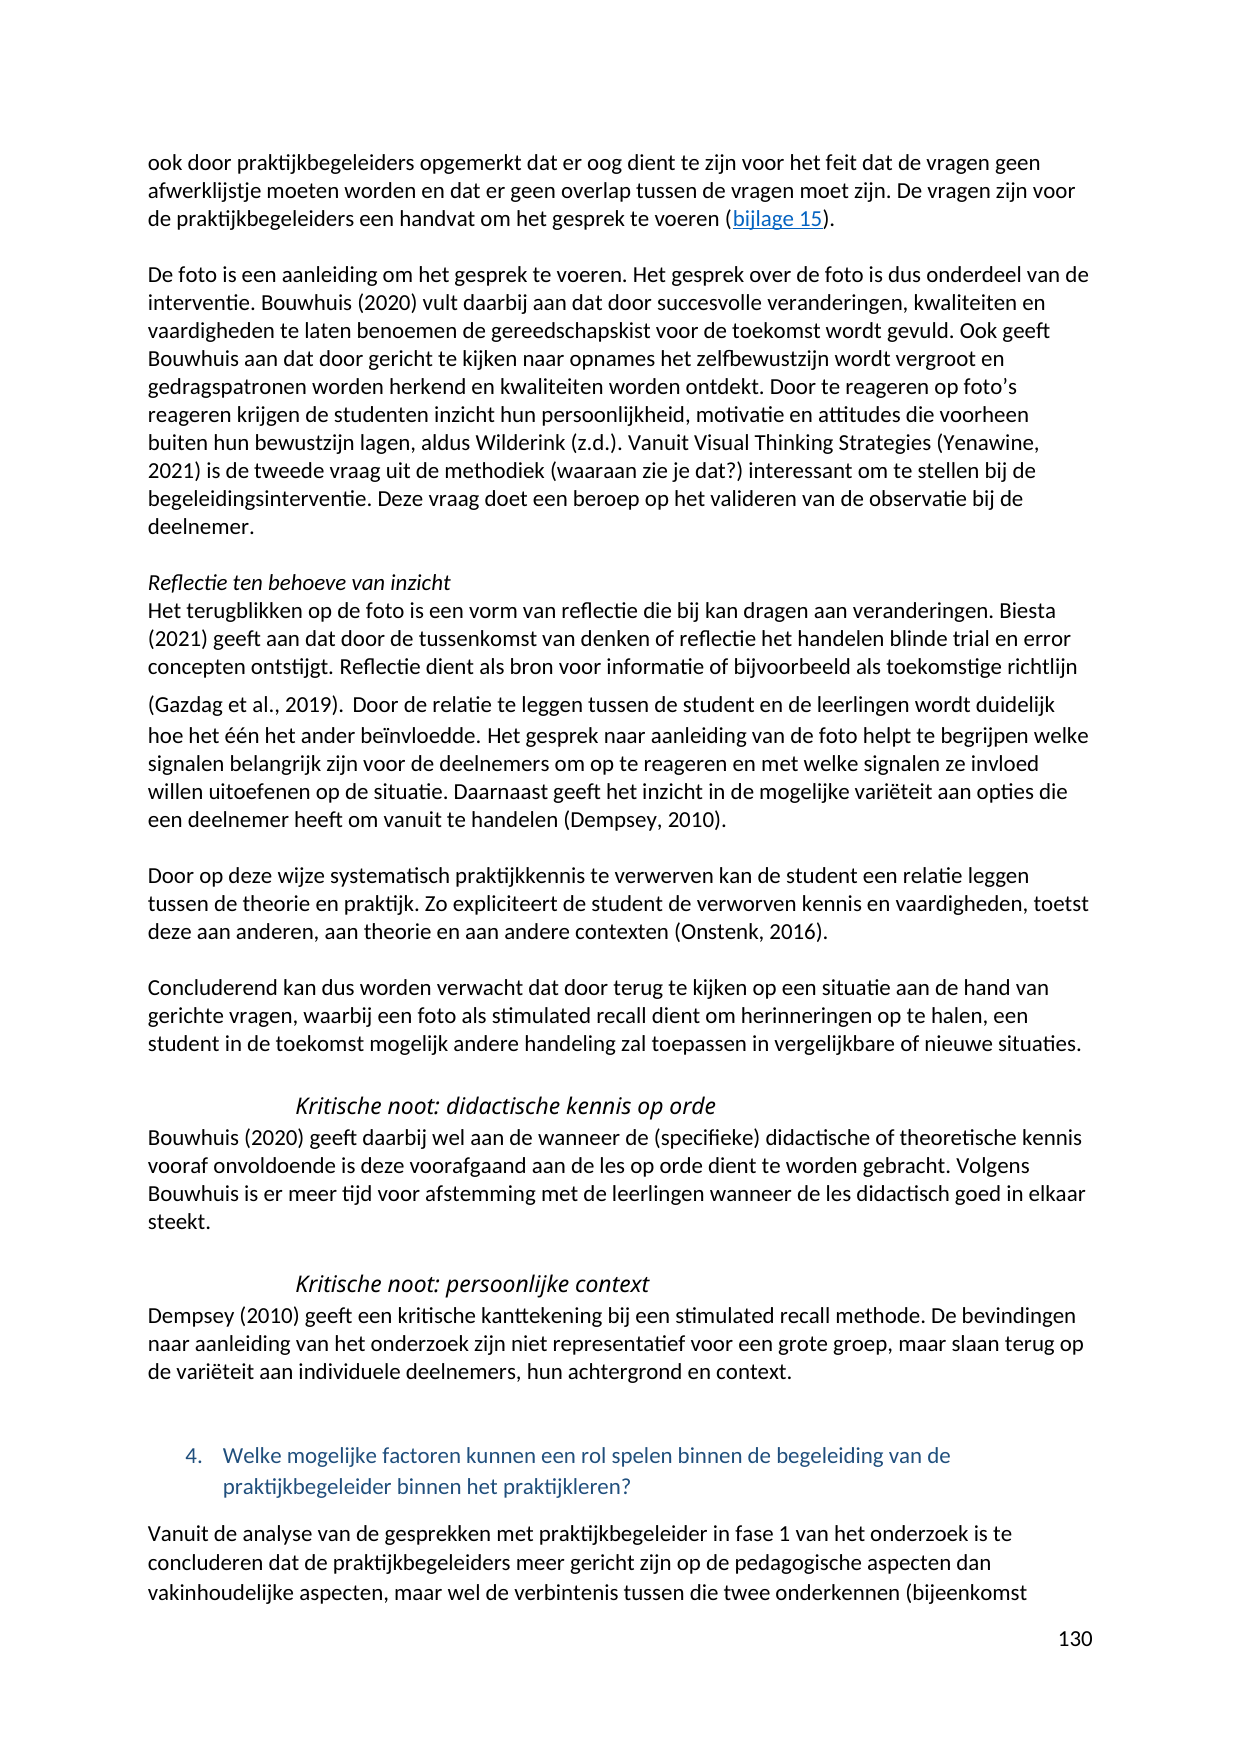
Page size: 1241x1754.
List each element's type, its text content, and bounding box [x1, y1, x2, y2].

list Welke mogelijke factoren kunnen een rol spelen binnen de begeleiding van de praktijkbegeleider binnen het praktijkleren? [185, 1442, 1092, 1500]
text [148, 1519, 1092, 1606]
subtitle Kritische noot: didactische kennis op orde [221, 1090, 1092, 1121]
text Reflectie ten behoeve van inzicht [148, 568, 1092, 596]
text Dempsey (2010) geeft een kritische kanttekening bij een stimulated recall methode. De bevindingen naar aanleiding van het onderzoek zijn niet representatief voor een grote groep, maar slaan terug op de variëteit aan individuele deelnemers, hun achtergrond en context. [148, 1301, 1092, 1386]
text Bouwhuis (2020) geeft daarbij wel aan de wanneer de (specifieke) didactische of theoretische kennis vooraf onvoldoende is deze voorafgaand aan de les op orde dient te worden gebracht. Volgens Bouwhuis is er meer tijd voor afstemming met de leerlingen wanneer de les didactisch goed in elkaar steekt. [148, 1123, 1092, 1236]
text Concluderend kan dus worden verwacht dat door terug te kijken op een situatie aan de hand van gerichte vragen, waarbij een foto als stimulated recall dient om herinneringen op te halen, een student in de toekomst mogelijk andere handeling zal toepassen in vergelijkbare of nieuwe situaties. [148, 973, 1092, 1057]
text Door op deze wijze systematisch praktijkkennis te verwerven kan de student een relatie leggen tussen de theorie en praktijk. Zo expliciteert de student de verworven kennis en vaardigheden, toetst deze aan anderen, aan theorie en aan andere contexten (Onstenk, 2016). [148, 861, 1092, 945]
text Het terugblikken op de foto is een vorm van reflectie die bij kan dragen aan veranderingen. Biesta (2021) geeft aan dat door de tussenkomst van denken of reflectie het handelen blinde trial en error concepten ontstijgt. Reflectie dient als bron voor informatie of bijvoorbeeld als toekomstige richtlijn (Gazdag et al., 2019). Door de relatie te leggen tussen de student en de leerlingen wordt duidelijk hoe het één het ander beïnvloedde. Het gesprek naar aanleiding van de foto helpt te begrijpen welke signalen belangrijk zijn voor de deelnemers om op te reageren en met welke signalen ze invloed willen uitoefenen op de situatie. Daarnaast geeft het inzicht in de mogelijke variëteit aan opties die een deelnemer heeft om vanuit te handelen (Dempsey, 2010). [148, 596, 1092, 833]
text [148, 148, 1092, 232]
subtitle Kritische noot: persoonlijke context [221, 1268, 1092, 1299]
text De foto is een aanleiding om het gesprek te voeren. Het gesprek over de foto is dus onderdeel van de interventie. Bouwhuis (2020) vult daarbij aan dat door succesvolle veranderingen, kwaliteiten en vaardigheden te laten benoemen de gereedschapskist voor de toekomst wordt gevuld. Ook geeft Bouwhuis aan dat door gericht te kijken naar opnames het zelfbewustzijn wordt vergroot en gedragspatronen worden herkend en kwaliteiten worden ontdekt. Door te reageren op foto’s reageren krijgen de studenten inzicht hun persoonlijkheid, motivatie en attitudes die voorheen buiten hun bewustzijn lagen, aldus Wilderink (z.d.). Vanuit Visual Thinking Strategies (Yenawine, 2021) is de tweede vraag uit de methodiek (waaraan zie je dat?) interessant om te stellen bij de begeleidingsinterventie. Deze vraag doet een beroep op het valideren van de observatie bij de deelnemer. [148, 260, 1092, 540]
